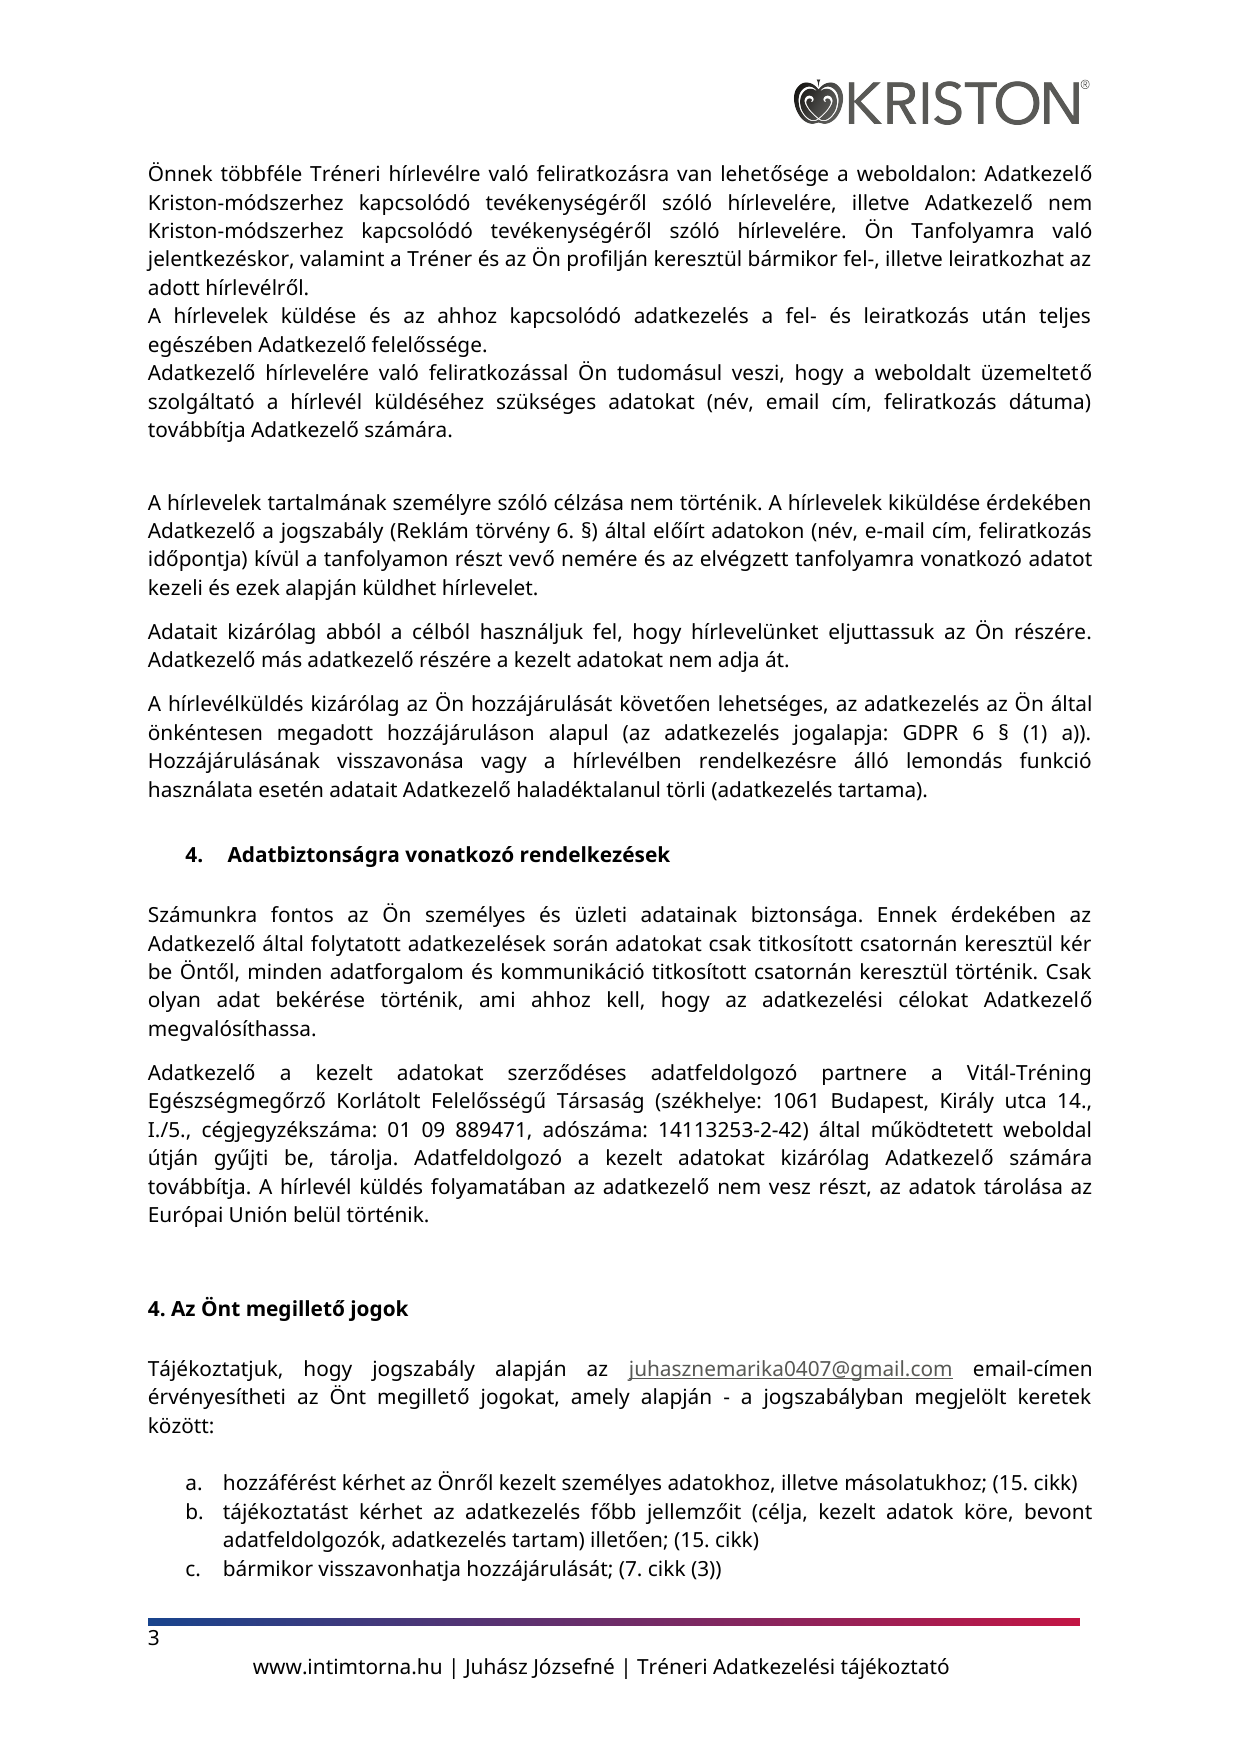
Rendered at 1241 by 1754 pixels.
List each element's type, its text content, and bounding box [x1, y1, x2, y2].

text Adatkezelő a kezelt adatokat szerződéses adatfeldolgozó partnere a Vitál-Tréning Egészségmegőrző Korlátolt Felelősségű Társaság (székhelye: 1061 Budapest, Király utca 14., I./5., cégjegyzékszáma: 01 09 889471, adószáma: 14113253-2-42) által működtetett weboldal útján gyűjti be, tárolja. Adatfeldolgozó a kezelt adatokat kizárólag Adatkezelő számára továbbítja. A hírlevél küldés folyamatában az adatkezelő nem vesz részt, az adatok tárolása az Európai Unión belül történik. [148, 1058, 1093, 1229]
text Adatkezelő hírlevelére való feliratkozással Ön tudomásul veszi, hogy a weboldalt üzemeltető szolgáltató a hírlevél küldéséhez szükséges adatokat (név, email cím, feliratkozás dátuma) továbbítja Adatkezelő számára. [148, 358, 1093, 444]
list Adatbiztonságra vonatkozó rendelkezések [185, 819, 1093, 869]
text A hírlevelek tartalmának személyre szóló célzása nem történik. A hírlevelek kiküldése érdekében Adatkezelő a jogszabály (Reklám törvény 6. §) által előírt adatokon (név, e-mail cím, feliratkozás időpontja) kívül a tanfolyamon részt vevő nemére és az elvégzett tanfolyamra vonatkozó adatot kezeli és ezek alapján küldhet hírlevelet. [148, 488, 1093, 601]
picture [790, 73, 1093, 129]
text A hírlevelek küldése és az ahhoz kapcsolódó adatkezelés a fel- és leiratkozás után teljes egészében Adatkezelő felelőssége. [148, 301, 1093, 358]
list tájékoztatást kérhet az adatkezelés főbb jellemzőit (célja, kezelt adatok köre, bevont adatfeldolgozók, adatkezelés tartam) illetően; (15. cikk) [185, 1497, 1093, 1554]
text A hírlevélküldés kizárólag az Ön hozzájárulását követően lehetséges, az adatkezelés az Ön által önkéntesen megadott hozzájáruláson alapul (az adatkezelés jogalapja: GDPR 6 § (1) a)). Hozzájárulásának visszavonása vagy a hírlevélben rendelkezésre álló lemondás funkció használata esetén adatait Adatkezelő haladéktalanul törli (adatkezelés tartama). [148, 689, 1093, 803]
text 4. Az Önt megillető jogok [148, 1273, 1093, 1323]
list hozzáférést kérhet az Önről kezelt személyes adatokhoz, illetve másolatukhoz; (15. cikk) [185, 1468, 1093, 1497]
text Számunkra fontos az Ön személyes és üzleti adatainak biztonsága. Ennek érdekében az Adatkezelő által folytatott adatkezelések során adatokat csak titkosított csatornán keresztül kér be Öntől, minden adatforgalom és kommunikáció titkosított csatornán keresztül történik. Csak olyan adat bekérése történik, ami ahhoz kell, hogy az adatkezelési célokat Adatkezelő megvalósíthassa. [148, 900, 1093, 1042]
text Tájékoztatjuk, hogy jogszabály alapján az juhasznemarika0407@gmail.com email-címen érvényesítheti az Önt megillető jogokat, amely alapján - a jogszabályban megjelölt keretek között: [148, 1354, 1093, 1439]
text Adatait kizárólag abból a célból használjuk fel, hogy hírlevelünket eljuttassuk az Ön részére. Adatkezelő más adatkezelő részére a kezelt adatokat nem adja át. [148, 617, 1093, 674]
list bármikor visszavonhatja hozzájárulását; (7. cikk (3)) [185, 1554, 1093, 1582]
text Önnek többféle Tréneri hírlevélre való feliratkozásra van lehetősége a weboldalon: Adatkezelő Kriston-módszerhez kapcsolódó tevékenységéről szóló hírlevelére, illetve Adatkezelő nem Kriston-módszerhez kapcsolódó tevékenységéről szóló hírlevelére. Ön Tanfolyamra való jelentkezéskor, valamint a Tréner és az Ön profilján keresztül bármikor fel-, illetve leiratkozhat az adott hírlevélről. [148, 159, 1093, 301]
